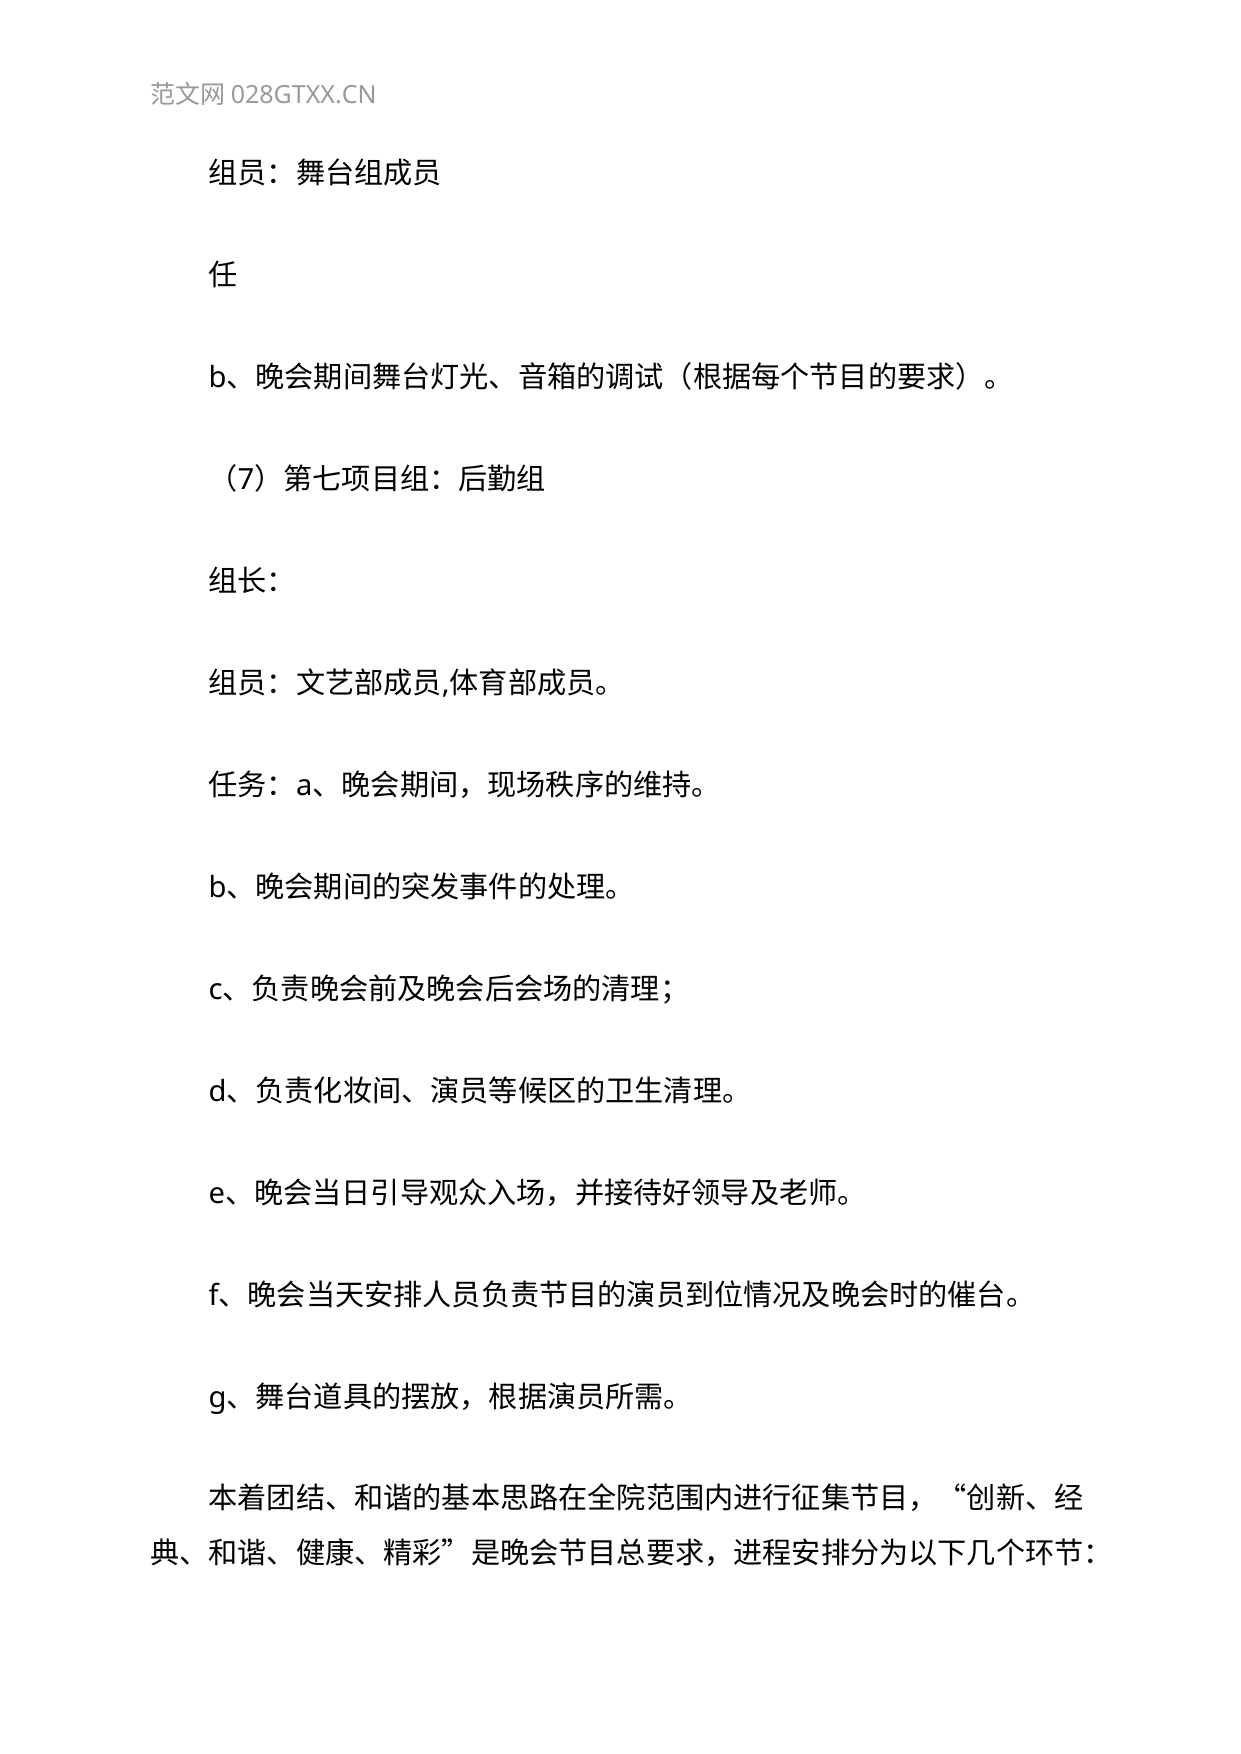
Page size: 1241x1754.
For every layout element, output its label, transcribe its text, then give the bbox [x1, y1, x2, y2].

text e、晚会当日引导观众入场，并接待好领导及老师。 [150, 1169, 1090, 1212]
text g、舞台道具的摆放，根据演员所需。 [150, 1373, 1090, 1416]
text 组长： [150, 557, 1090, 600]
text b、晚会期间的突发事件的处理。 [150, 863, 1090, 906]
text 组员：舞台组成员 [150, 150, 1090, 192]
text d、负责化妆间、演员等候区的卫生清理。 [150, 1067, 1090, 1109]
text （7）第七项目组：后勤组 [150, 456, 1090, 498]
text f、晚会当天安排人员负责节目的演员到位情况及晚会时的催台。 [150, 1271, 1090, 1313]
text 任务：a、晚会期间，现场秩序的维持。 [150, 761, 1090, 804]
text 本着团结、和谐的基本思路在全院范围内进行征集节目，“创新、经典、和谐、健康、精彩”是晚会节目总要求，进程安排分为以下几个环节： [150, 1475, 1090, 1572]
text c、负责晚会前及晚会后会场的清理； [150, 965, 1090, 1008]
text 组员：文艺部成员,体育部成员。 [150, 659, 1090, 702]
text b、晚会期间舞台灯光、音箱的调试（根据每个节目的要求）。 [150, 353, 1090, 396]
text 任 [150, 252, 1090, 294]
